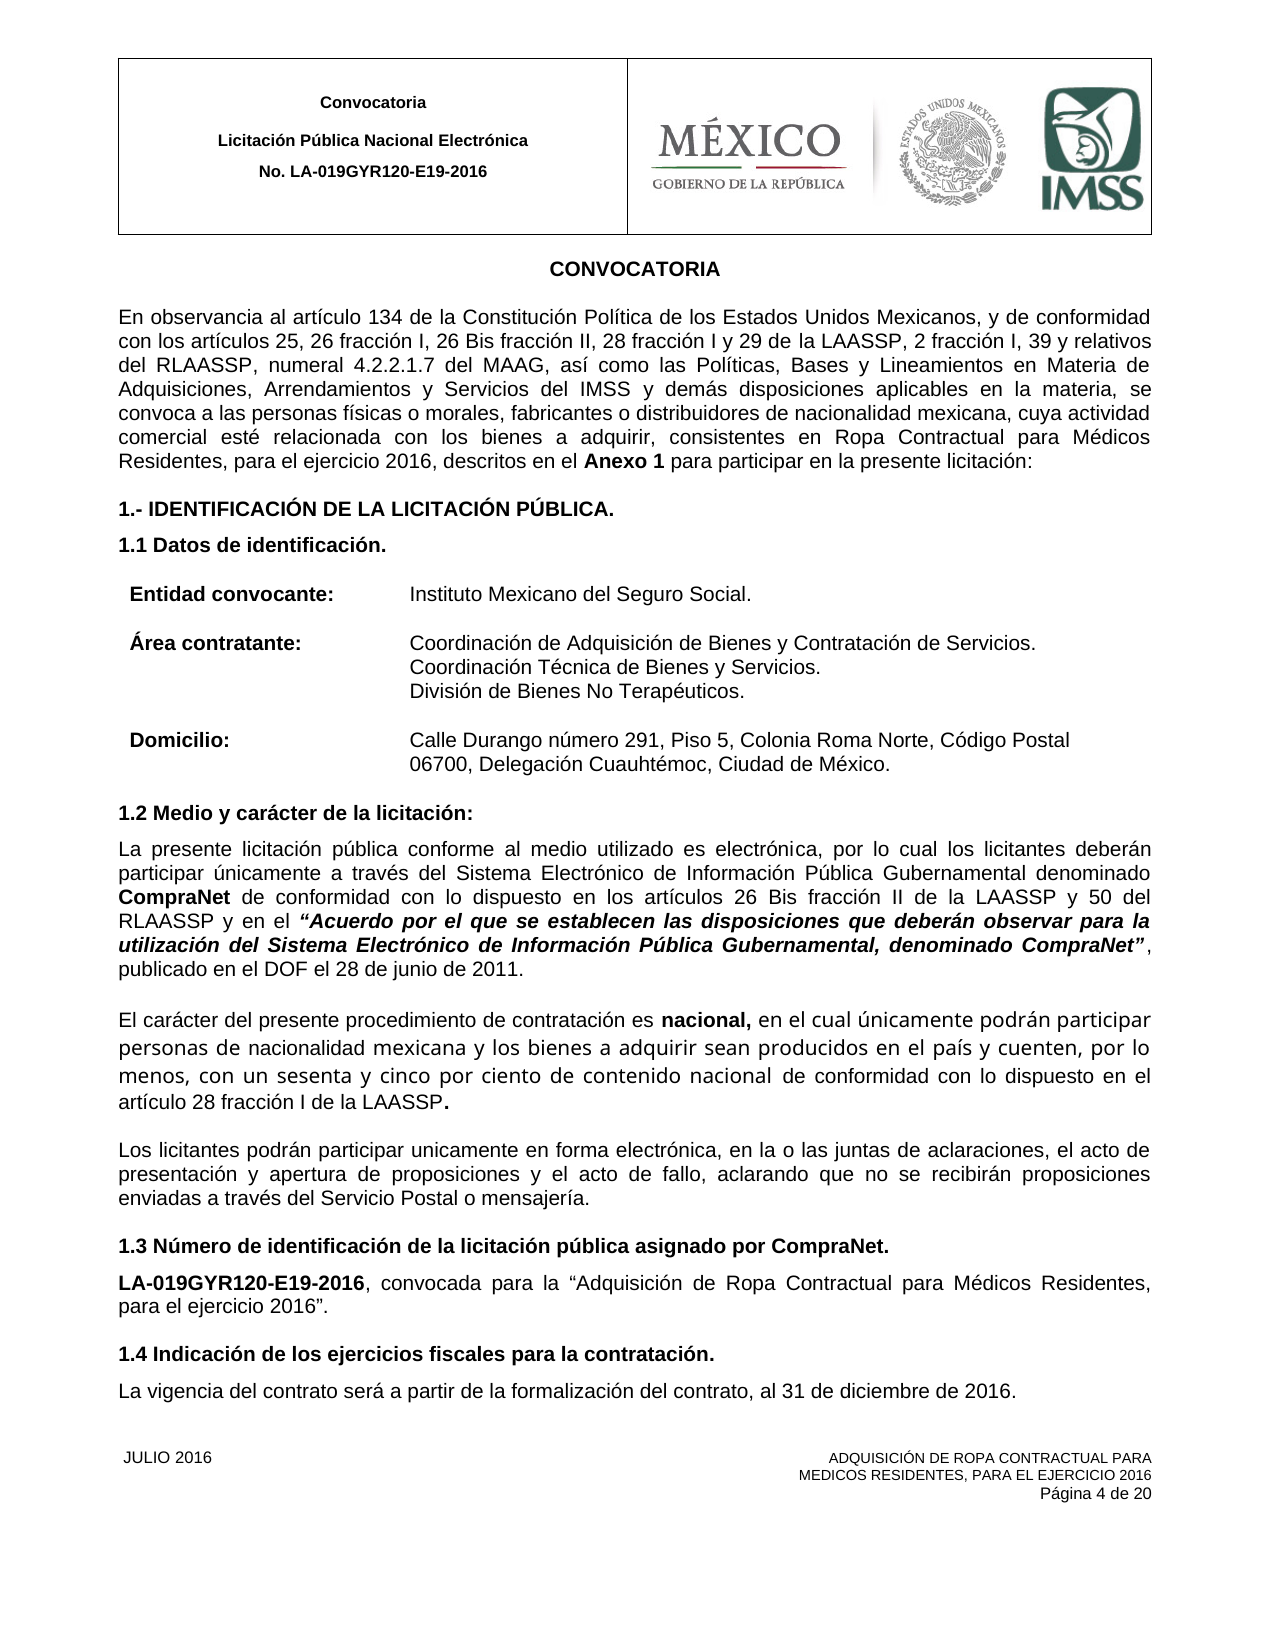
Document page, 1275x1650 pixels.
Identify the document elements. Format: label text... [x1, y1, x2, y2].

text En observancia al artículo 134 de la Constitución Política de los Estados Unidos Mexicanos, y de conformidad con los artículos 25, 26 fracción I, 26 Bis fracción II, 28 fracción I y 29 de la LAASSP, 2 fracción I, 39 y relativos del RLAASSP, numeral 4.2.2.1.7 del MAAG, así como las Políticas, Bases y Lineamientos en Materia de Adquisiciones, Arrendamientos y Servicios del IMSS y demás disposiciones aplicables en la materia, se convoca a las personas físicas o morales, fabricantes o distribuidores de nacionalidad mexicana, cuya actividad comercial esté relacionada con los bienes a adquirir, consistentes en Ropa Contractual para Médicos Residentes, para el ejercicio 2016, descritos en el Anexo 1 para participar en la presente licitación: [118, 305, 1152, 472]
table_cell Domicilio: [119, 728, 398, 799]
subtitle 1.4 Indicación de los ejercicios fiscales para la contratación. [118, 1342, 1152, 1366]
table_cell Área contratante: [119, 631, 398, 727]
text Los licitantes podrán participar unicamente en forma electrónica, en la o las juntas de aclaraciones, el acto de presentación y apertura de proposiciones y el acto de fallo, aclarando que no se recibirán proposiciones enviadas a través del Servicio Postal o mensajería. [118, 1138, 1152, 1210]
subtitle 1.- IDENTIFICACIÓN DE LA LICITACIÓN PÚBLICA. [118, 496, 1152, 520]
table_header Entidad convocante: [119, 558, 398, 630]
text El carácter del presente procedimiento de contratación es nacional, en el cual únicamente podrán participar personas de nacionalidad mexicana y los bienes a adquirir sean producidos en el país y cuenten, por lo menos, con un sesenta y cinco por ciento de contenido nacional de conformidad con lo dispuesto en el artículo 28 fracción I de la LAASSP. [118, 1005, 1152, 1114]
table_header Instituto Mexicano del Seguro Social. [399, 558, 1106, 630]
text La vigencia del contrato será a partir de la formalización del contrato, al 31 de diciembre de 2016. [118, 1379, 1152, 1403]
subtitle 1.2 Medio y carácter de la licitación: [118, 801, 1152, 824]
subtitle 1.1 Datos de identificación. [118, 533, 1152, 557]
text La presente licitación pública conforme al medio utilizado es electrónica, por lo cual los licitantes deberán participar únicamente a través del Sistema Electrónico de Información Pública Gubernamental denominado CompraNet de conformidad con lo dispuesto en los artículos 26 Bis fracción II de la LAASSP y 50 del RLAASSP y en el “Acuerdo por el que se establecen las disposiciones que deberán observar para la utilización del Sistema Electrónico de Información Pública Gubernamental, denominado CompraNet”, publicado en el DOF el 28 de junio de 2011. [118, 837, 1152, 981]
text LA-019GYR120-E19-2016, convocada para la “Adquisición de Ropa Contractual para Médicos Residentes, para el ejercicio 2016”. [118, 1270, 1152, 1318]
table_cell Calle Durango número 291, Piso 5, Colonia Roma Norte, Código Postal 06700, Delegación Cuauhtémoc, Ciudad de México. [399, 728, 1106, 799]
table_cell Coordinación de Adquisición de Bienes y Contratación de Servicios. Coordinación Técnica de Bienes y Servicios. División de Bienes No Terapéuticos. [399, 631, 1106, 727]
picture [1037, 77, 1145, 217]
picture [649, 85, 1009, 217]
subtitle 1.3 Número de identificación de la licitación pública asignado por CompraNet. [118, 1234, 1152, 1258]
text CONVOCATORIA [118, 257, 1152, 281]
